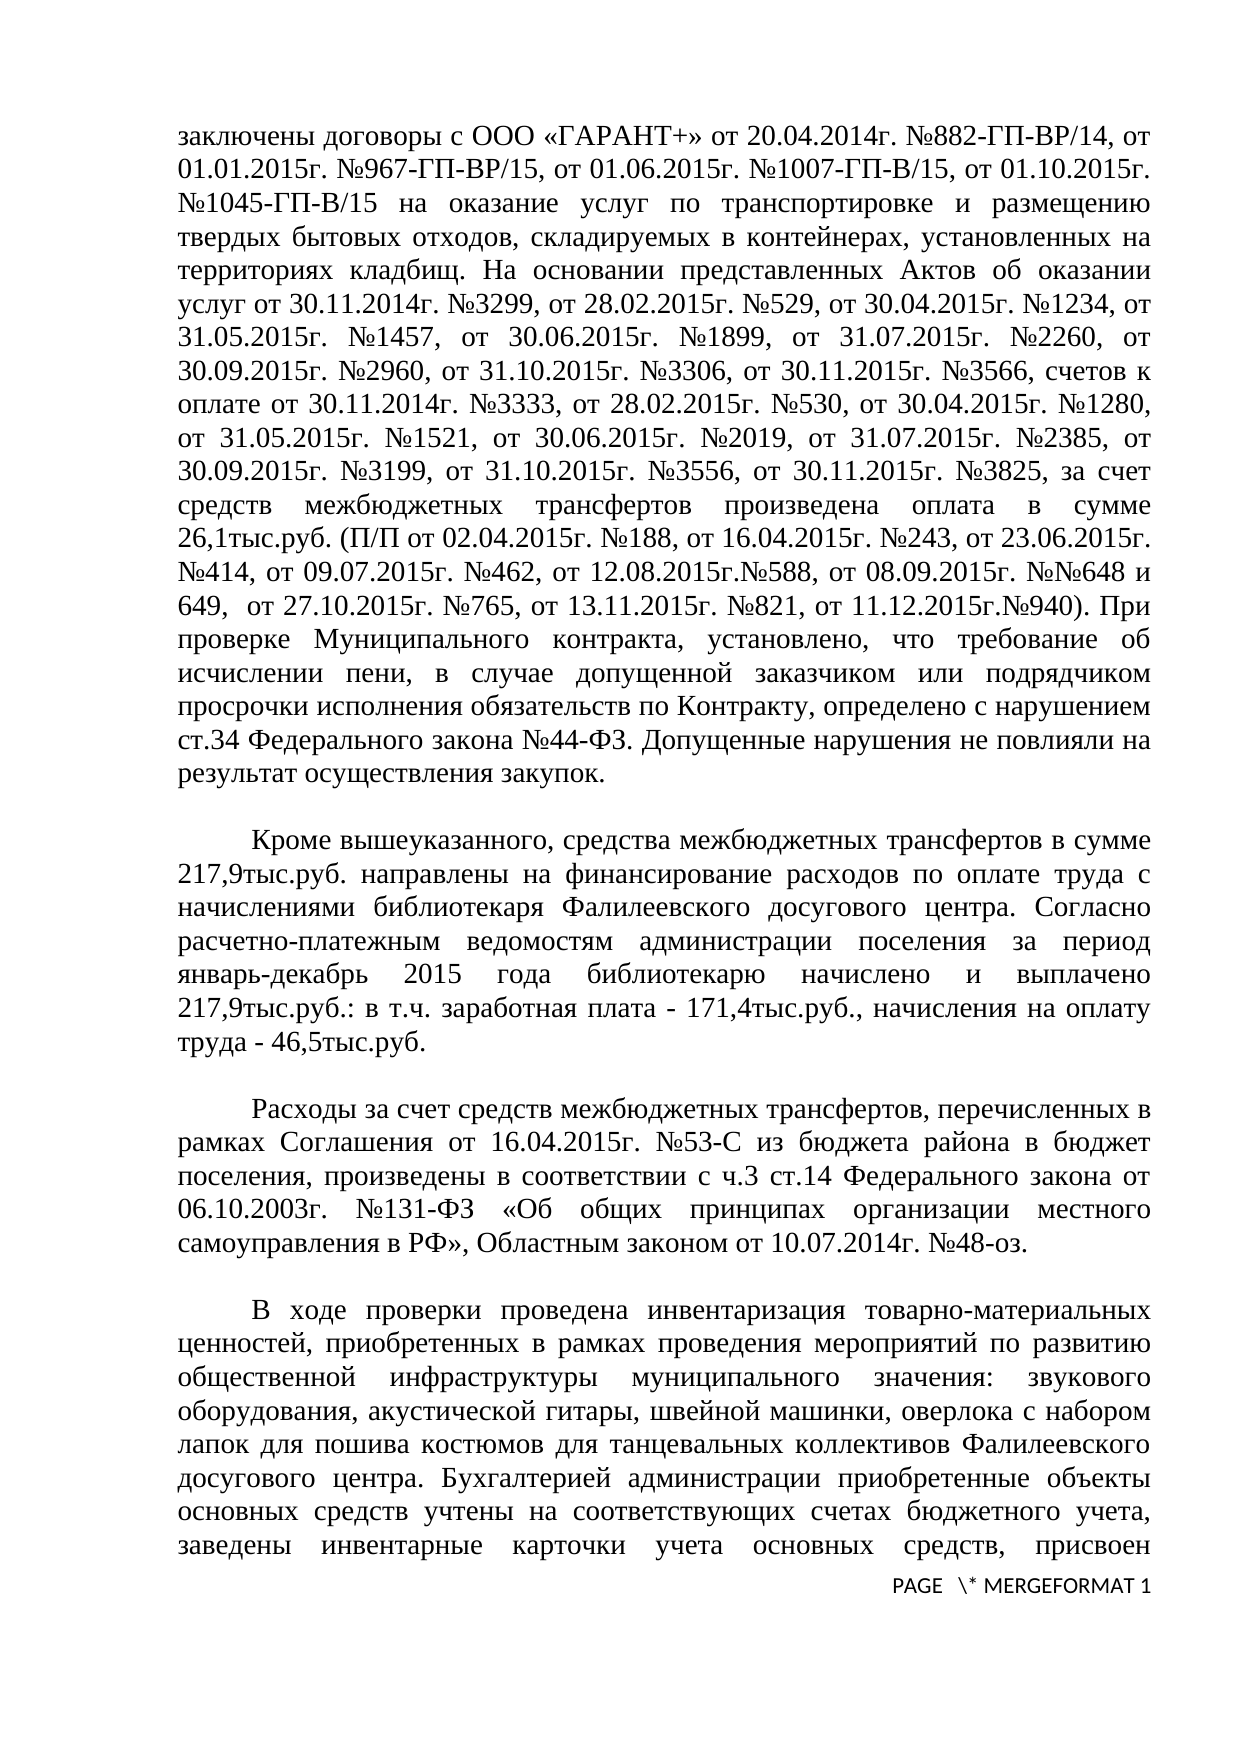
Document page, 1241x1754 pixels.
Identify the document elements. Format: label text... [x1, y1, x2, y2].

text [177, 118, 1152, 789]
list Расходы за счет средств межбюджетных трансфертов, перечисленных в рамках Соглашения от 16.04.2015г. №53-С из бюджета района в бюджет поселения, произведены в соответствии с ч.3 ст.14 Федерального закона от 06.10.2003г. №131-ФЗ «Об общих принципах организации местного самоуправления в РФ», Областным законом от 10.07.2014г. №48-оз. [177, 1091, 1152, 1258]
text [177, 1292, 1152, 1560]
list Кроме вышеуказанного, средства межбюджетных трансфертов в сумме 217,9тыс.руб. направлены на финансирование расходов по оплате труда с начислениями библиотекаря Фалилеевского досугового центра. Согласно расчетно-платежным ведомостям администрации поселения за период январь-декабрь 2015 года библиотекарю начислено и выплачено 217,9тыс.руб.: в т.ч. заработная плата - 171,4тыс.руб., начисления на оплату труда - 46,5тыс.руб. [177, 822, 1152, 1057]
